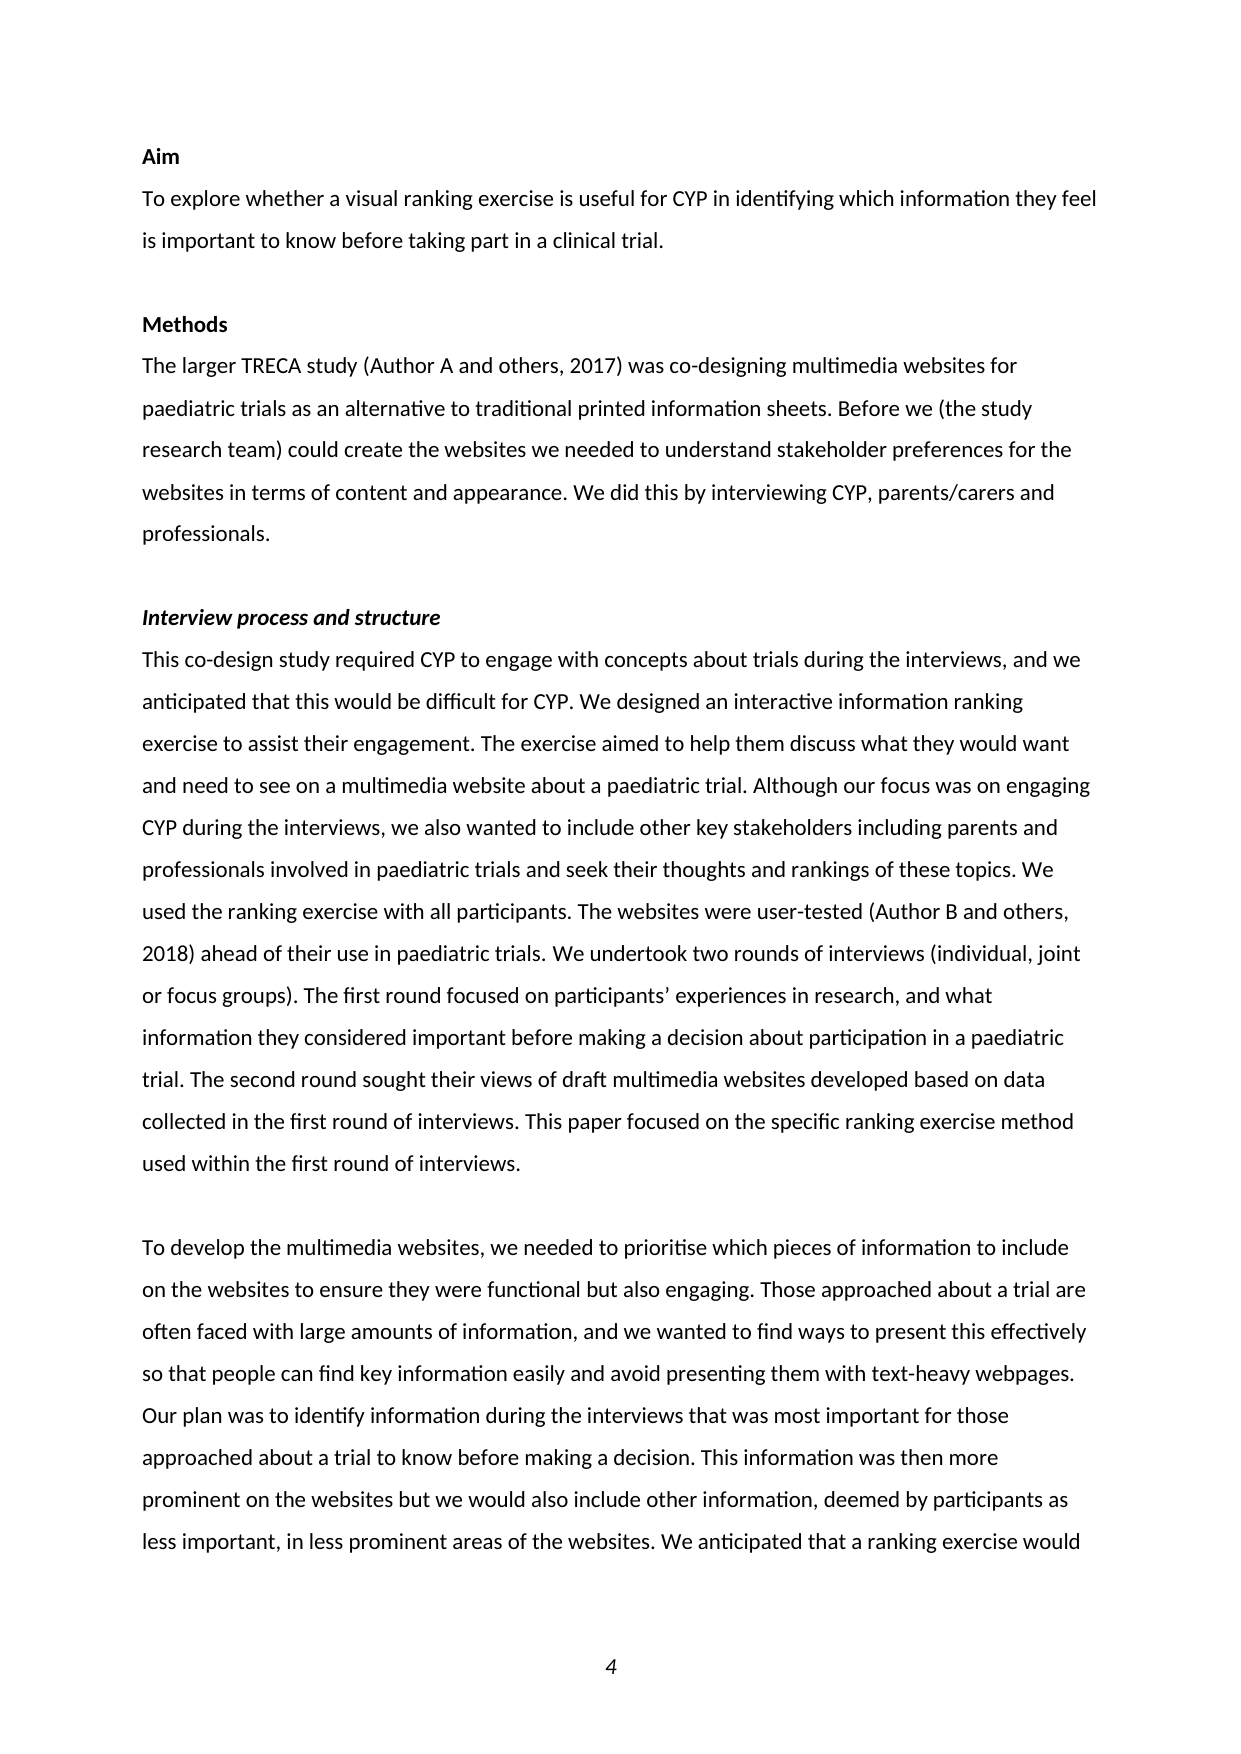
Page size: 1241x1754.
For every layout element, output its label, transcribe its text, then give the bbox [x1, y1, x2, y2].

text Aim [142, 142, 1098, 170]
text To explore whether a visual ranking exercise is useful for CYP in identifying which information they feel is important to know before taking part in a clinical trial. [142, 184, 1098, 254]
text The larger TRECA study (Author A and others, 2017) was co-designing multimedia websites for paediatric trials as an alternative to traditional printed information sheets. Before we (the study research team) could create the websites we needed to understand stakeholder preferences for the websites in terms of content and appearance. We did this by interviewing CYP, parents/carers and professionals. [142, 352, 1098, 548]
text This co-design study required CYP to engage with concepts about trials during the interviews, and we anticipated that this would be difficult for CYP. We designed an interactive information ranking exercise to assist their engagement. The exercise aimed to help them discuss what they would want and need to see on a multimedia website about a paediatric trial. Although our focus was on engaging CYP during the interviews, we also wanted to include other key stakeholders including parents and professionals involved in paediatric trials and seek their thoughts and rankings of these topics. We used the ranking exercise with all participants. The websites were user-tested (Author B and others, 2018) ahead of their use in paediatric trials. We undertook two rounds of interviews (individual, joint or focus groups). The first round focused on participants’ experiences in research, and what information they considered important before making a decision about participation in a paediatric trial. The second round sought their views of draft multimedia websites developed based on data collected in the first round of interviews. This paper focused on the specific ranking exercise method used within the first round of interviews. [142, 646, 1098, 1177]
text Methods [142, 310, 1098, 338]
text Interview process and structure [142, 603, 1098, 632]
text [142, 1233, 1098, 1555]
